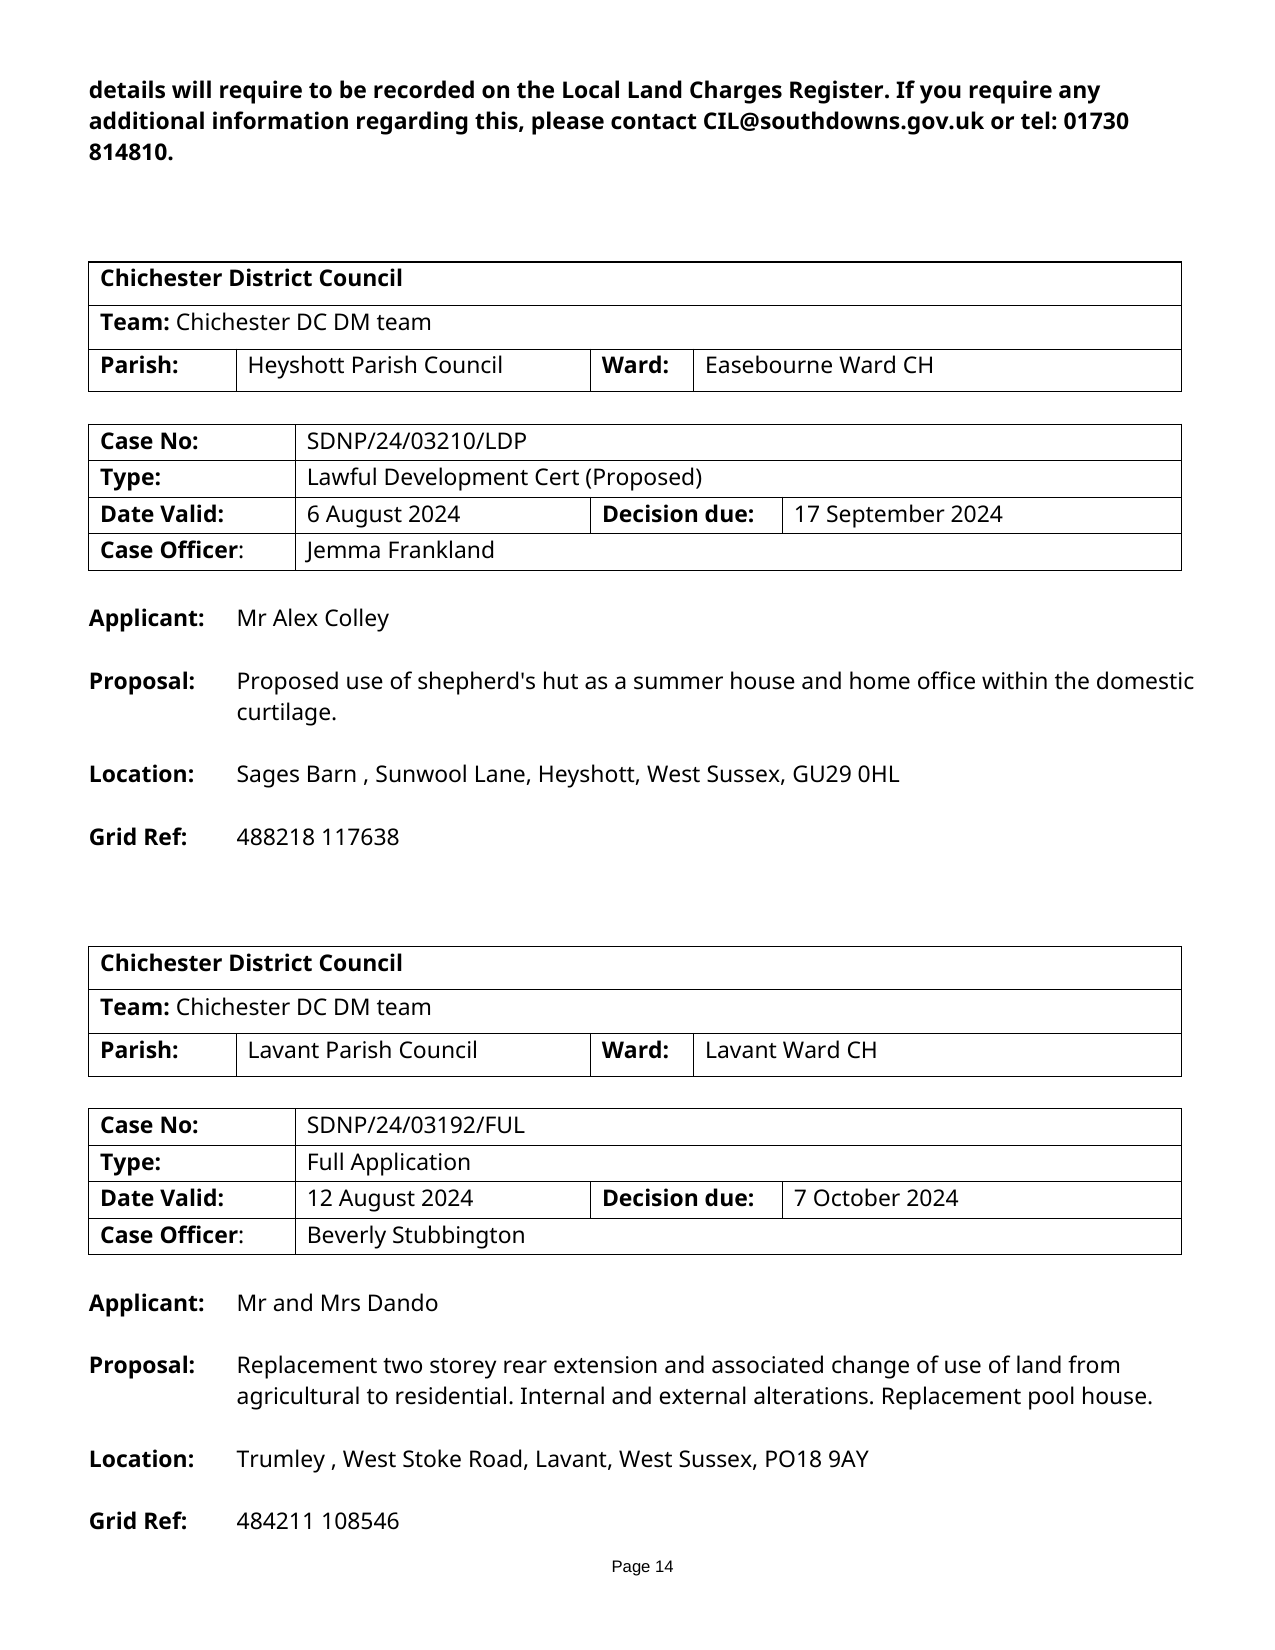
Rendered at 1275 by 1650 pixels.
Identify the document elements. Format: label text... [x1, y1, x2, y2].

table_cell Parish: [89, 350, 236, 391]
table_cell Heyshott Parish Council [237, 350, 590, 391]
text Grid Ref: 488218 117638 [89, 821, 1196, 852]
table_cell Decision due: [591, 498, 782, 533]
table_cell Date Valid: [89, 498, 295, 533]
table_cell 6 August 2024 [296, 498, 590, 533]
text Location: Trumley , West Stoke Road, Lavant, West Sussex, PO18 9AY [89, 1443, 1196, 1474]
table_cell Lavant Ward CH [694, 1034, 1181, 1076]
table_header SDNP/24/03210/LDP [296, 425, 1181, 460]
table_header Case No: [89, 425, 295, 460]
table_cell Case Officer: [89, 1219, 295, 1254]
table_cell Type: [89, 1146, 295, 1181]
table_cell Parish: [89, 1034, 236, 1076]
text Location: Sages Barn , Sunwool Lane, Heyshott, West Sussex, GU29 0HL [89, 758, 1196, 789]
table_cell Decision due: [591, 1182, 782, 1218]
table_header Chichester District Council [89, 947, 1181, 989]
text Proposal: Replacement two storey rear extension and associated change of use of land from agricultural to residential. Internal and external alterations. Replacement pool house. [89, 1349, 1196, 1412]
table_cell Beverly Stubbington [296, 1219, 1181, 1254]
table_cell 12 August 2024 [296, 1182, 590, 1218]
table_cell Lawful Development Cert (Proposed) [296, 461, 1181, 497]
text Proposal: Proposed use of shepherd's hut as a summer house and home office within the domestic curtilage. [89, 664, 1196, 727]
table_cell Ward: [591, 1034, 693, 1076]
table_cell Case Officer: [89, 534, 295, 570]
table_cell Type: [89, 461, 295, 497]
table_cell Full Application [296, 1146, 1181, 1181]
table_header Chichester District Council [89, 263, 1181, 305]
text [89, 74, 1196, 168]
table_cell Date Valid: [89, 1182, 295, 1218]
table_cell Lavant Parish Council [237, 1034, 590, 1076]
table_cell 7 October 2024 [783, 1182, 1181, 1218]
table_cell Team: Chichester DC DM team [89, 306, 1181, 348]
table_header Case No: [89, 1109, 295, 1144]
table_cell Team: Chichester DC DM team [89, 990, 1181, 1033]
text Grid Ref: 484211 108546 [89, 1505, 1196, 1537]
table_header SDNP/24/03192/FUL [296, 1109, 1181, 1144]
table_cell Ward: [591, 350, 693, 391]
table_cell 17 September 2024 [783, 498, 1181, 533]
table_cell Jemma Frankland [296, 534, 1181, 570]
table_cell Easebourne Ward CH [694, 350, 1181, 391]
text Applicant: Mr Alex Colley [89, 602, 1196, 633]
text Applicant: Mr and Mrs Dando [89, 1287, 1196, 1318]
